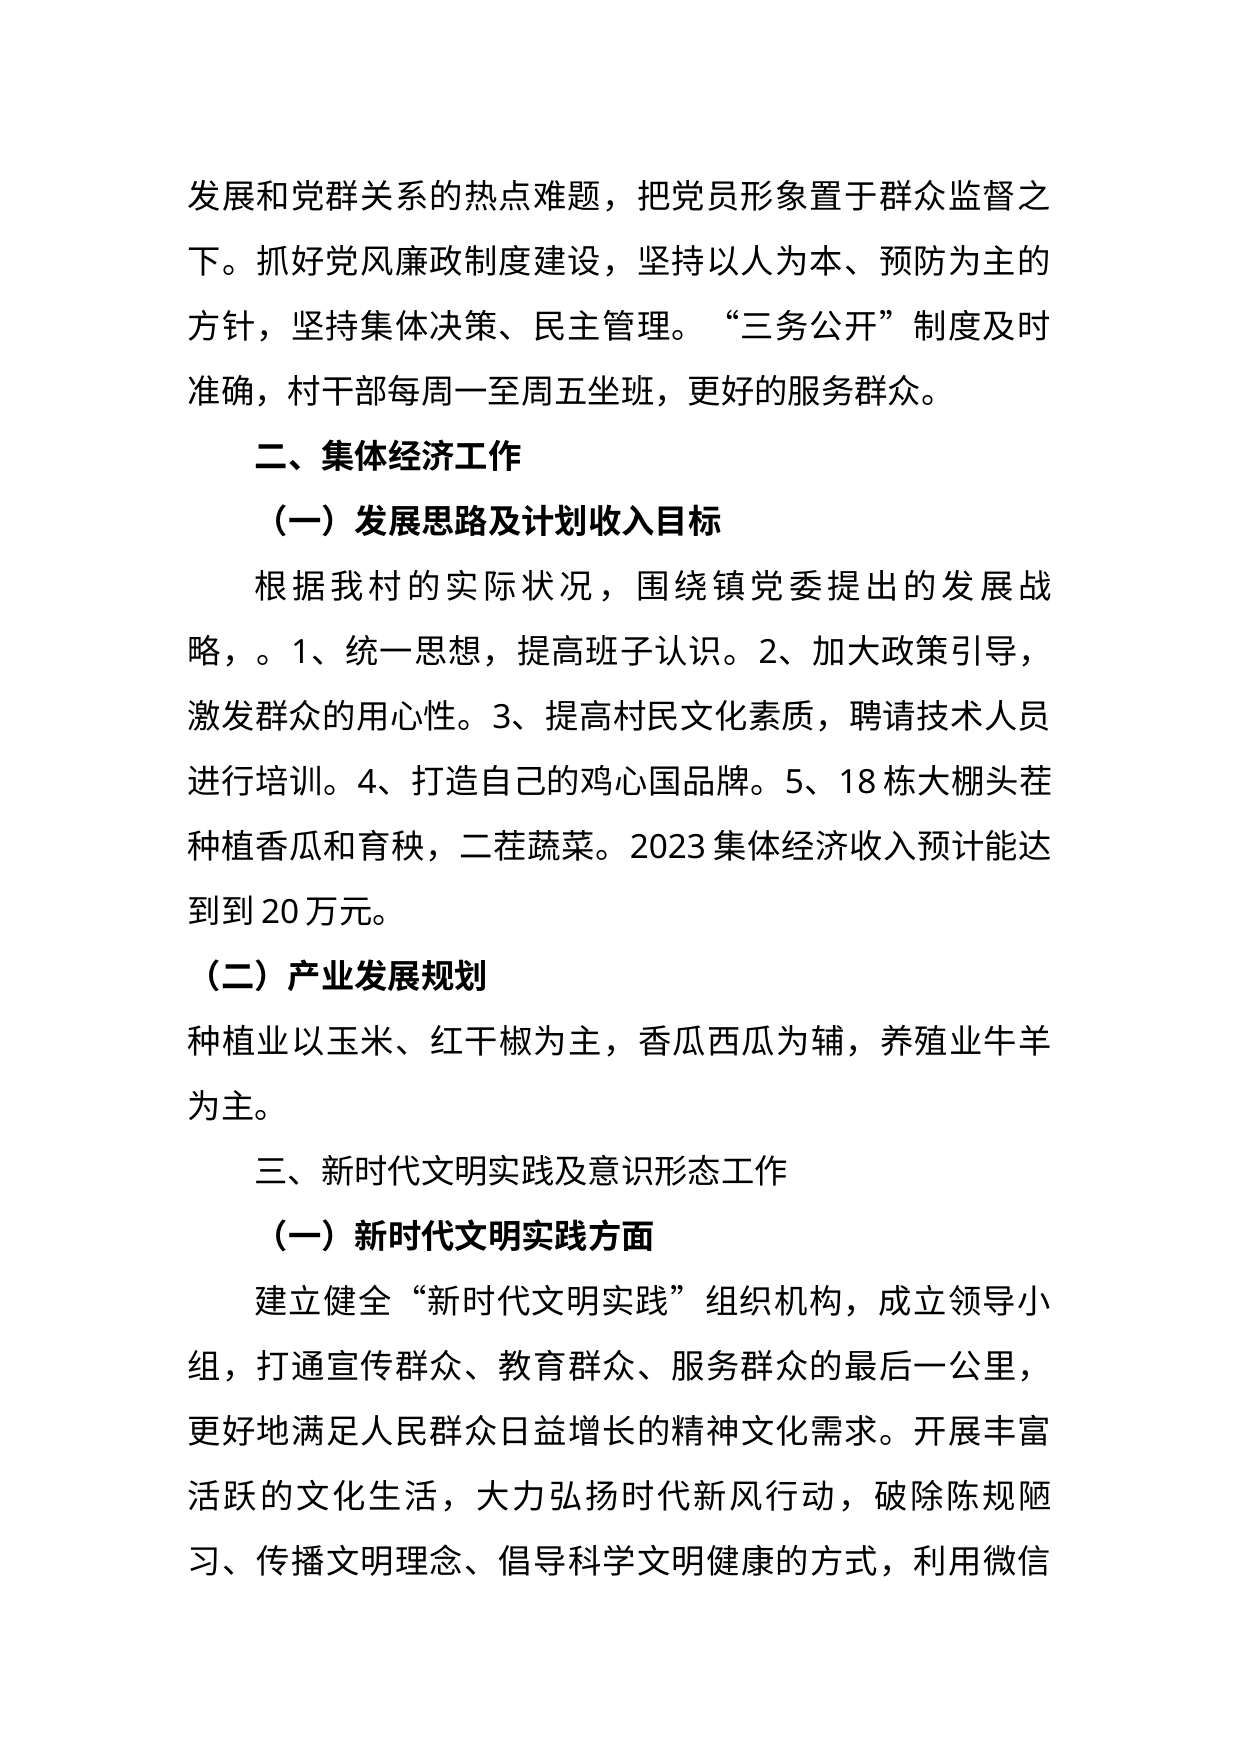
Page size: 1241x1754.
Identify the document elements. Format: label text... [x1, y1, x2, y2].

text 根据我村的实际状况，围绕镇党委提出的发展战略，。1、统一思想，提高班子认识。2、加大政策引导，激发群众的用心性。3、提高村民文化素质，聘请技术人员进行培训。4、打造自己的鸡心国品牌。5、18栋大棚头茬种植香瓜和育秧，二茬蔬菜。2023集体经济收入预计能达到到20万元。 [187, 552, 1053, 942]
text 三、新时代文明实践及意识形态工作 [187, 1137, 1053, 1202]
text （一）新时代文明实践方面 [187, 1202, 1053, 1267]
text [187, 1267, 1053, 1592]
text （二）产业发展规划 [187, 942, 1053, 1007]
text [187, 162, 1053, 422]
text 种植业以玉米、红干椒为主，香瓜西瓜为辅，养殖业牛羊为主。 [187, 1007, 1053, 1137]
text （一）发展思路及计划收入目标 [187, 487, 1053, 552]
text 二、集体经济工作 [187, 422, 1053, 487]
